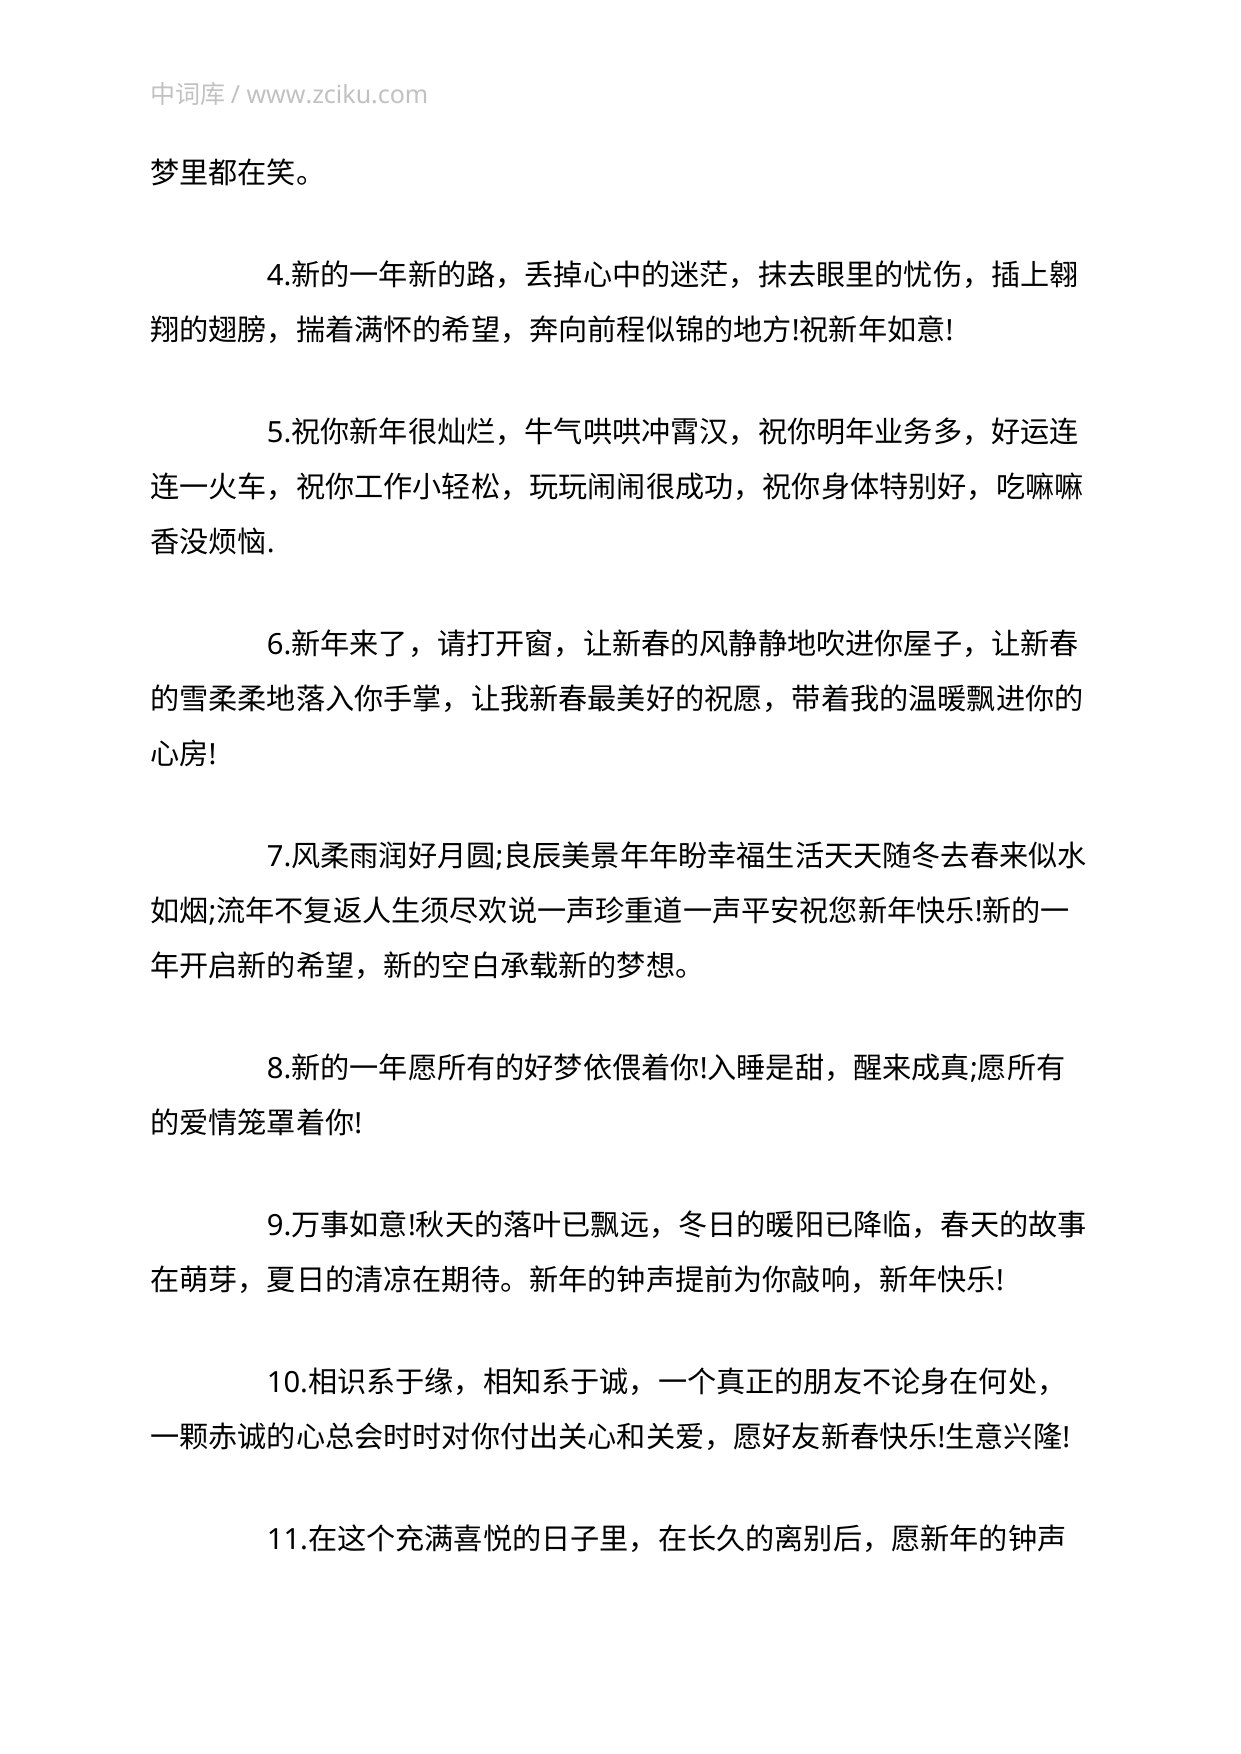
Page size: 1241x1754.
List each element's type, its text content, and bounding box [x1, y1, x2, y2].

text 4.新的一年新的路，丢掉心中的迷茫，抹去眼里的忧伤，插上翱翔的翅膀，揣着满怀的希望，奔向前程似锦的地方!祝新年如意! [150, 252, 1090, 349]
text 6.新年来了，请打开窗，让新春的风静静地吹进你屋子，让新春的雪柔柔地落入你手掌，让我新春最美好的祝愿，带着我的温暖飘进你的心房! [150, 621, 1090, 773]
text 9.万事如意!秋天的落叶已飘远，冬日的暖阳已降临，春天的故事在萌芽，夏日的清凉在期待。新年的钟声提前为你敲响，新年快乐! [150, 1201, 1090, 1299]
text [150, 150, 1090, 192]
text 7.风柔雨润好月圆;良辰美景年年盼幸福生活天天随冬去春来似水如烟;流年不复返人生须尽欢说一声珍重道一声平安祝您新年快乐!新的一年开启新的希望，新的空白承载新的梦想。 [150, 832, 1090, 985]
text 10.相识系于缘，相知系于诚，一个真正的朋友不论身在何处，一颗赤诚的心总会时时对你付出关心和关爱，愿好友新春快乐!生意兴隆! [150, 1358, 1090, 1456]
text 8.新的一年愿所有的好梦依偎着你!入睡是甜，醒来成真;愿所有的爱情笼罩着你! [150, 1044, 1090, 1142]
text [150, 1515, 1090, 1558]
text 5.祝你新年很灿烂，牛气哄哄冲霄汉，祝你明年业务多，好运连连一火车，祝你工作小轻松，玩玩闹闹很成功，祝你身体特别好，吃嘛嘛香没烦恼. [150, 409, 1090, 561]
